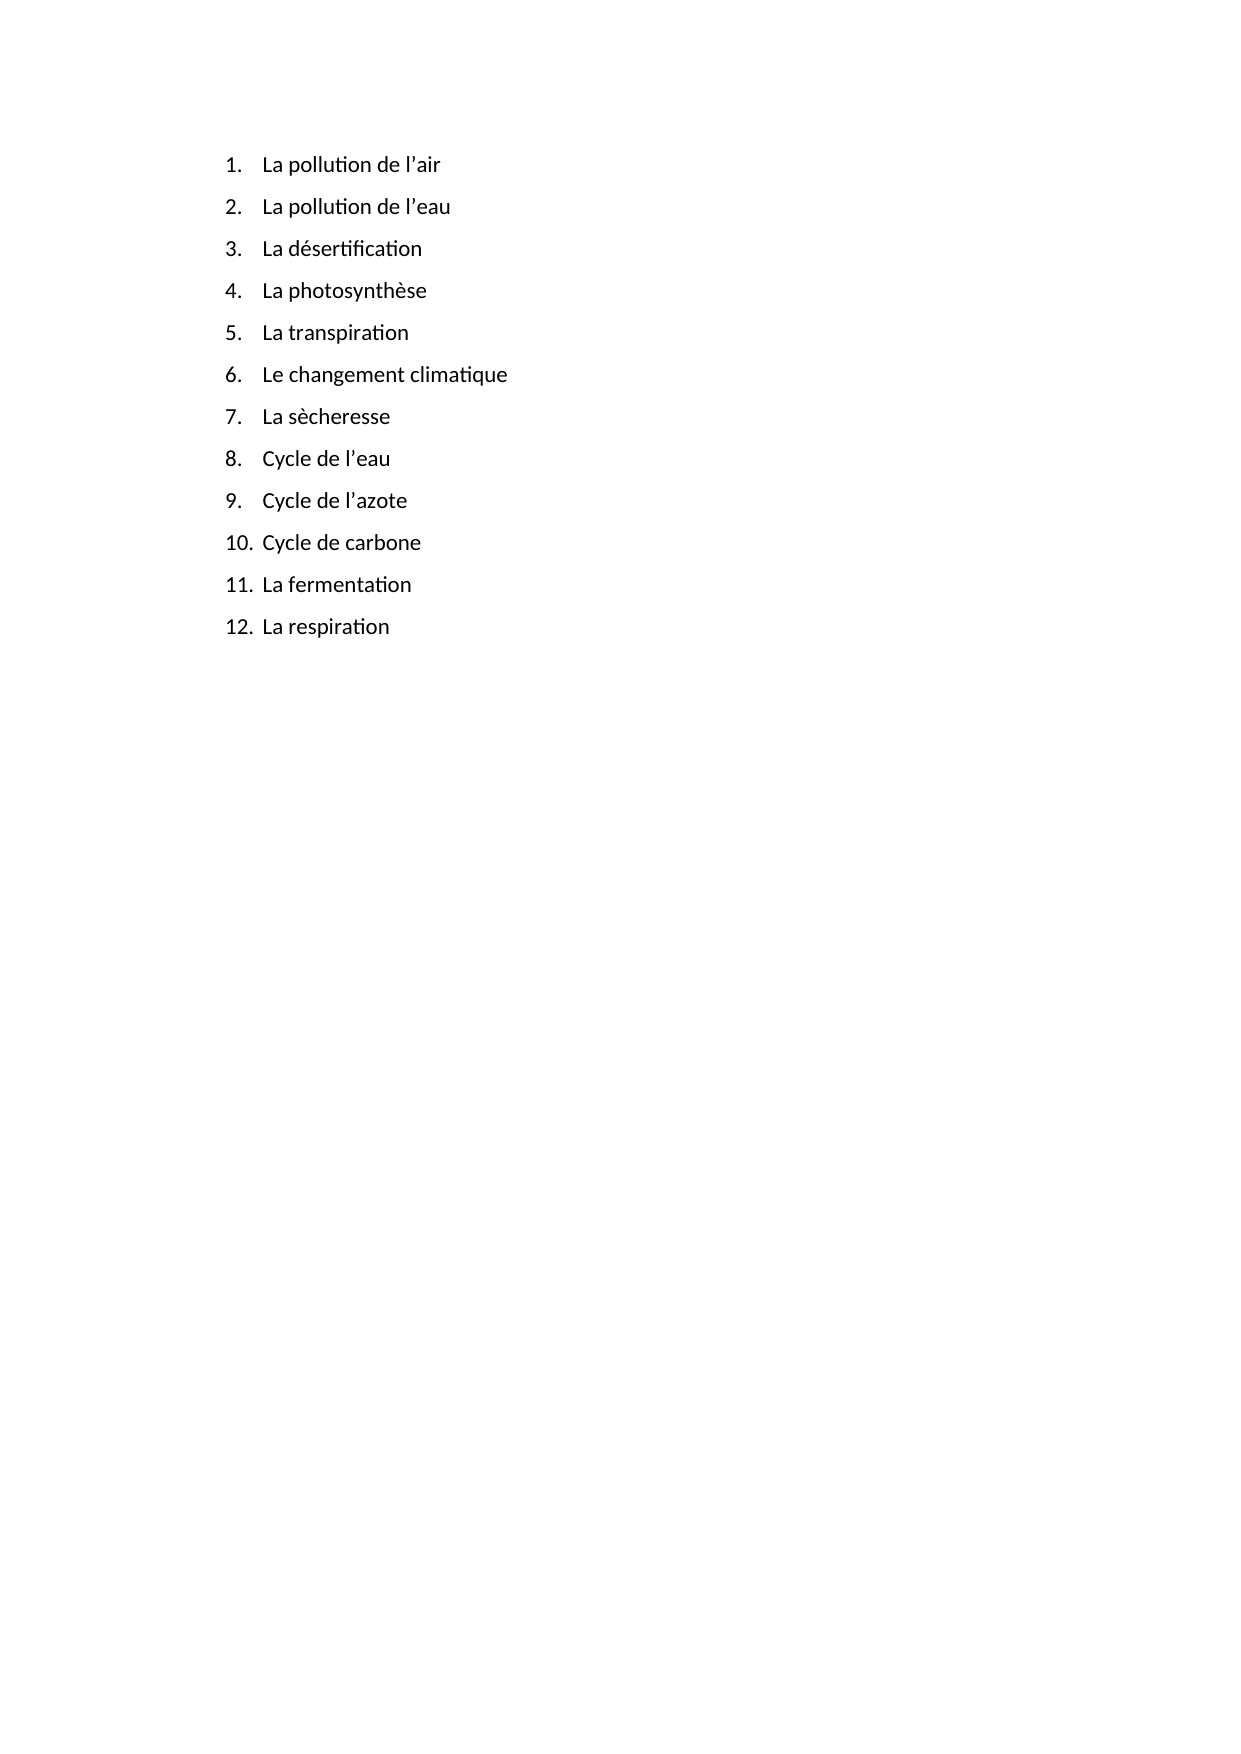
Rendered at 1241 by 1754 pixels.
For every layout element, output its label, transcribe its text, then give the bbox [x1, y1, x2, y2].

list La pollution de l’eau [225, 192, 1053, 220]
list La pollution de l’air [225, 150, 1053, 178]
list Cycle de l’azote [225, 486, 1053, 514]
list La fermentation [225, 570, 1053, 598]
list Cycle de l’eau [225, 444, 1053, 472]
list Le changement climatique [225, 360, 1053, 388]
list La désertification [225, 234, 1053, 262]
list Cycle de carbone [225, 528, 1053, 556]
list La photosynthèse [225, 276, 1053, 304]
list La respiration [225, 612, 1053, 640]
list La sècheresse [225, 402, 1053, 430]
list La transpiration [225, 318, 1053, 346]
